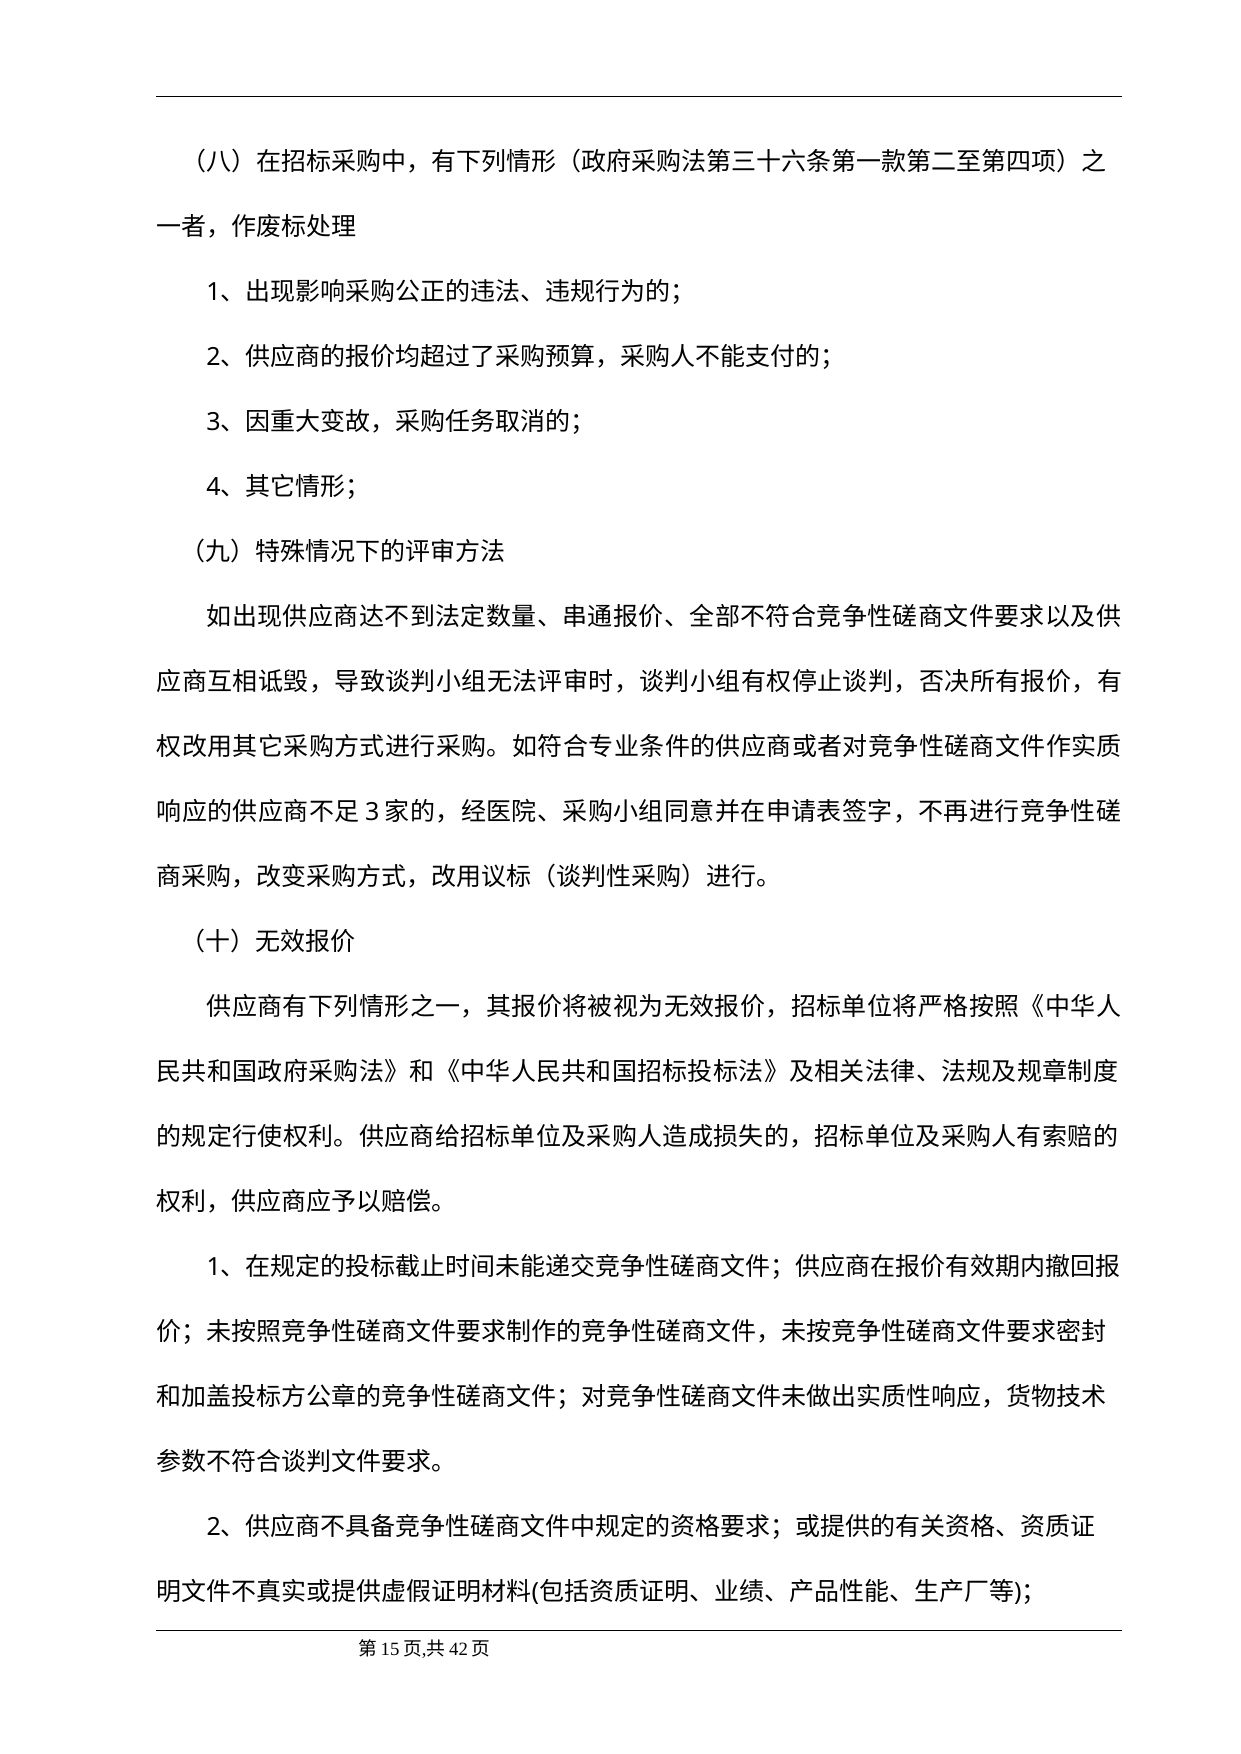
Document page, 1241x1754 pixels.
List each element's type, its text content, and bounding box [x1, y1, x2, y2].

text 如出现供应商达不到法定数量、串通报价、全部不符合竞争性磋商文件要求以及供应商互相诋毁，导致谈判小组无法评审时，谈判小组有权停止谈判，否决所有报价，有权改用其它采购方式进行采购。如符合专业条件的供应商或者对竞争性磋商文件作实质响应的供应商不足3家的，经医院、采购小组同意并在申请表签字，不再进行竞争性磋商采购，改变采购方式，改用议标（谈判性采购）进行。 [156, 582, 1122, 907]
text 1、出现影响采购公正的违法、违规行为的； 2、供应商的报价均超过了采购预算，采购人不能支付的； 3、因重大变故，采购任务取消的； [206, 257, 1092, 452]
text 供应商有下列情形之一，其报价将被视为无效报价，招标单位将严格按照《中华人民共和国政府采购法》和《中华人民共和国招标投标法》及相关法律、法规及规章制度的规定行使权利。供应商给招标单位及采购人造成损失的，招标单位及采购人有索赔的权利，供应商应予以赔偿。 [156, 972, 1121, 1232]
text 4、其它情形； [206, 452, 1092, 517]
text （八）在招标采购中，有下列情形（政府采购法第三十六条第一款第二至第四项）之一者，作废标处理 [156, 127, 1122, 257]
text （九）特殊情况下的评审方法 [167, 517, 1096, 582]
text （十）无效报价 [168, 907, 1096, 972]
text 2、供应商不具备竞争性磋商文件中规定的资格要求；或提供的有关资格、资质证明文件不真实或提供虚假证明材料(包括资质证明、业绩、产品性能、生产厂等)； [156, 1492, 1096, 1622]
text 1、在规定的投标截止时间未能递交竞争性磋商文件；供应商在报价有效期内撤回报价；未按照竞争性磋商文件要求制作的竞争性磋商文件，未按竞争性磋商文件要求密封和加盖投标方公章的竞争性磋商文件；对竞争性磋商文件未做出实质性响应，货物技术参数不符合谈判文件要求。 [156, 1232, 1122, 1492]
